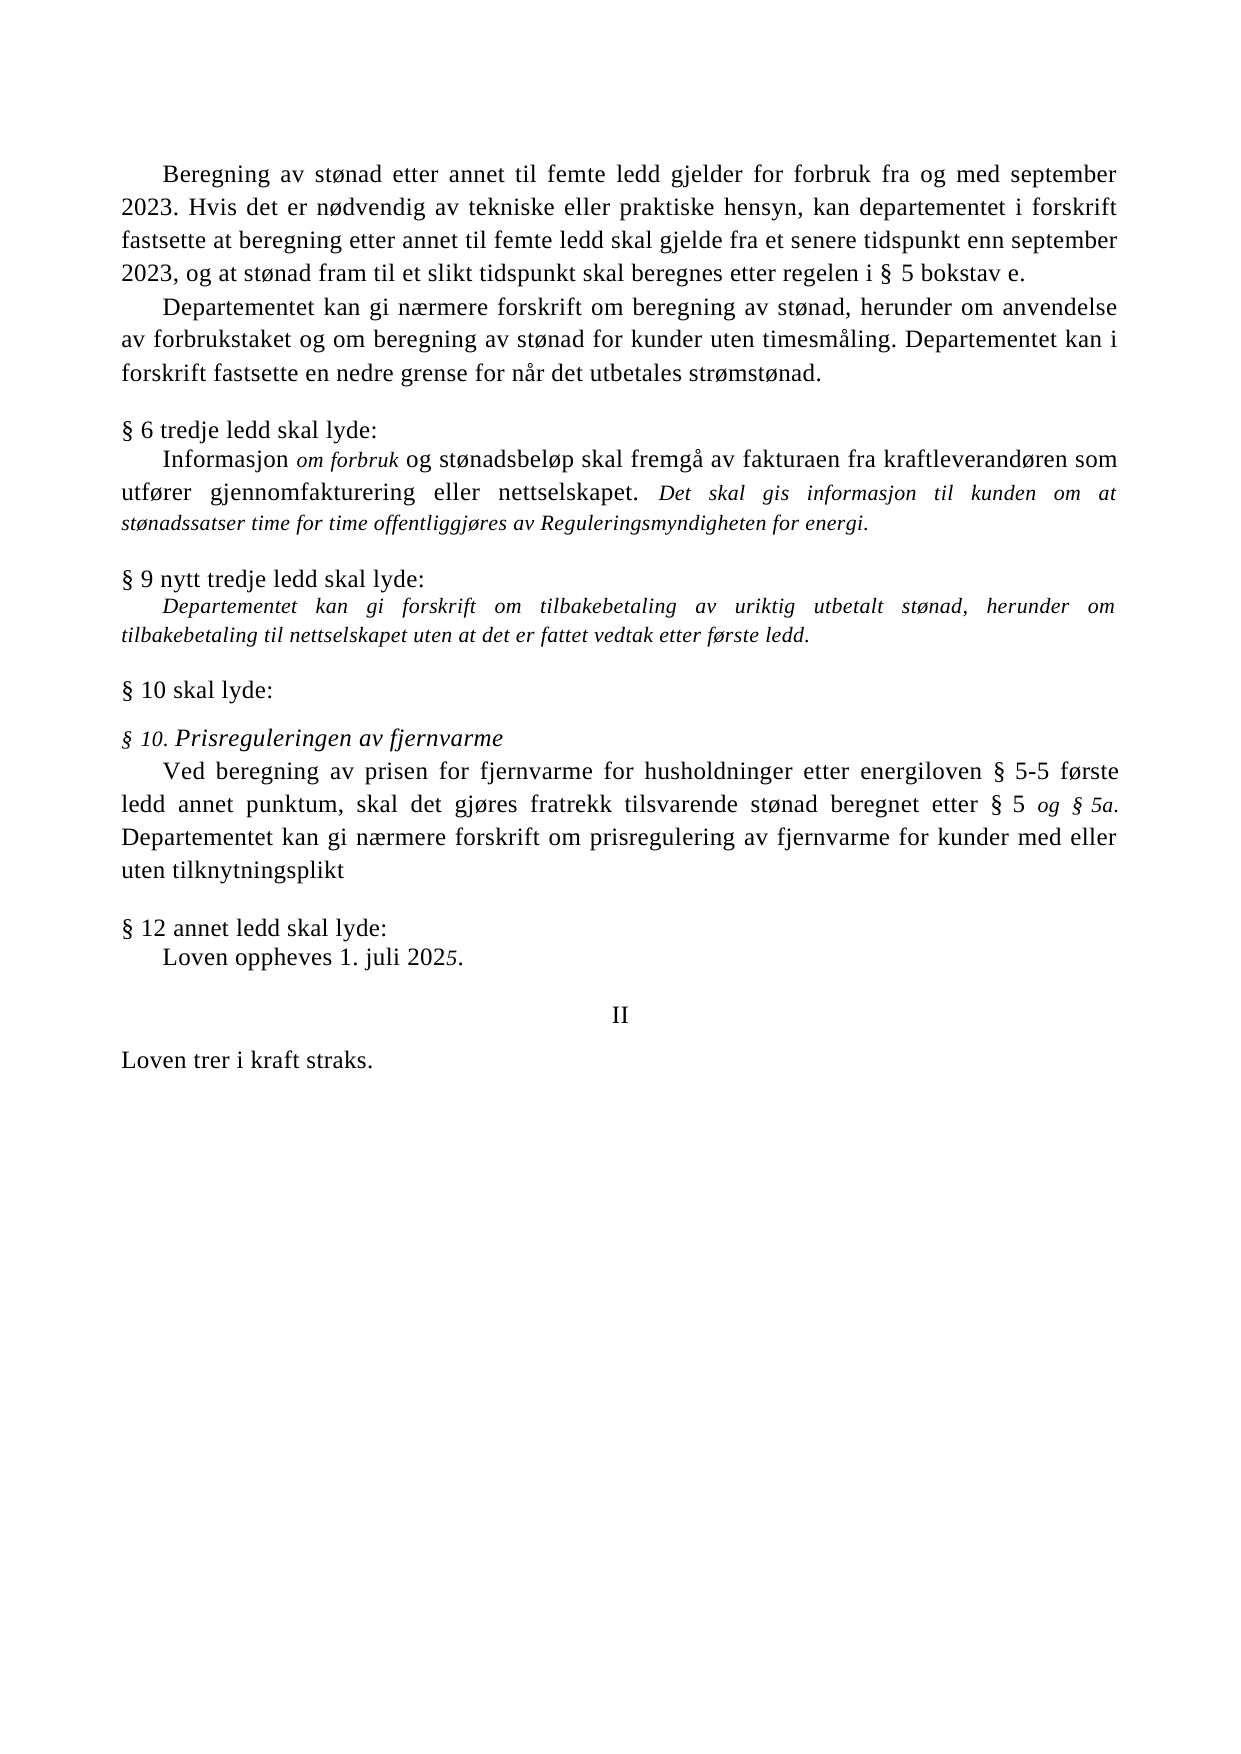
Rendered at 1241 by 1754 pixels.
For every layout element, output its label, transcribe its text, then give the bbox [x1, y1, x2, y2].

text Beregning av stønad etter annet til femte ledd gjelder for forbruk fra og med september 2023. Hvis det er nødvendig av tekniske eller praktiske hensyn, kan departementet i forskrift fastsette at beregning etter annet til femte ledd skal gjelde fra et senere tidspunkt enn september 2023, og at stønad fram til et slikt tidspunkt skal beregnes etter regelen i § 5 bokstav e. [121, 159, 1119, 287]
text Loven oppheves 1. juli 2025. [121, 942, 1119, 971]
text § 12 annet ledd skal lyde: [121, 913, 1119, 942]
text Loven trer i kraft straks. [121, 1045, 1119, 1074]
text II [121, 1000, 1119, 1029]
text Ved beregning av prisen for fjernvarme for husholdninger etter energiloven § 5-5 første ledd annet punktum, skal det gjøres fratrekk tilsvarende stønad beregnet etter § 5 og § 5a. Departementet kan gi nærmere forskrift om prisregulering av fjernvarme for kunder med eller uten tilknytningsplikt [121, 756, 1119, 884]
text § 6 tredje ledd skal lyde: [121, 416, 1119, 444]
text § 10 skal lyde: [121, 676, 1119, 704]
text § 9 nytt tredje ledd skal lyde: [121, 564, 1119, 593]
text § 10. Prisreguleringen av fjernvarme [121, 723, 1119, 752]
text Departementet kan gi nærmere forskrift om beregning av stønad, herunder om anvendelse av forbrukstaket og om beregning av stønad for kunder uten timesmåling. Departementet kan i forskrift fastsette en nedre grense for når det utbetales strømstønad. [121, 292, 1119, 386]
text Departementet kan gi forskrift om tilbakebetaling av uriktig utbetalt stønad, herunder om tilbakebetaling til nettselskapet uten at det er fattet vedtak etter første ledd. [121, 593, 1119, 647]
text Informasjon om forbruk og stønadsbeløp skal fremgå av fakturaen fra kraftleverandøren som utfører gjennomfakturering eller nettselskapet. Det skal gis informasjon til kunden om at stønadssatser time for time offentliggjøres av Reguleringsmyndigheten for energi. [121, 444, 1119, 535]
